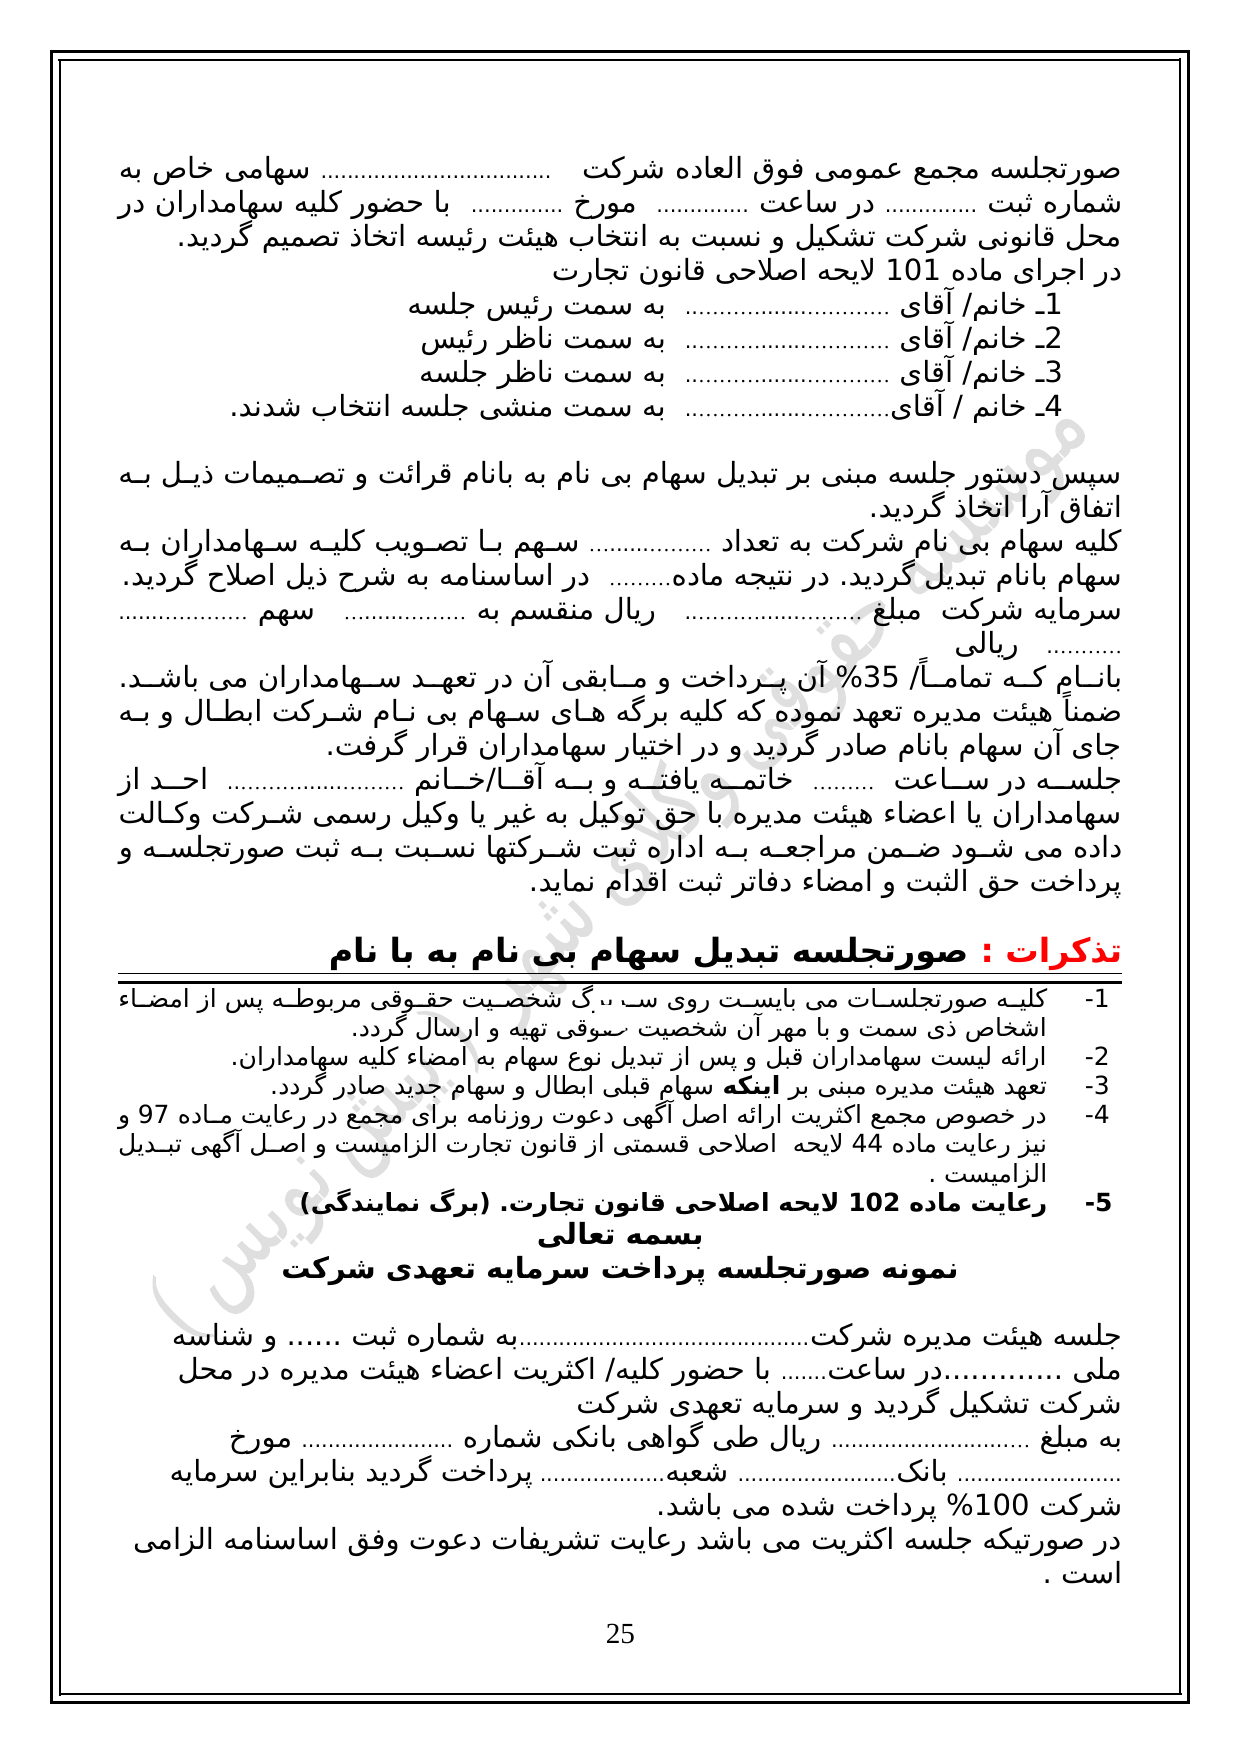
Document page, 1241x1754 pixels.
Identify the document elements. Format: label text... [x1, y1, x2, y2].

text 3ـ خانم/ آقای ………….......……….. به سمت ناظر جلسه [118, 355, 1063, 389]
text 4ـ خانم / آقای………….......……….. به سمت منشی جلسه انتخاب شدند. [118, 389, 1063, 423]
text سپس دستور جلسه مبنی بر تبدیل سهام بی نام به بانام قرائت و تصمیمات ذیل به اتفاق آرا اتخاذ گردید. [118, 457, 1122, 525]
text 2ـ خانم/ آقای ………….......……….. به سمت ناظر رئیس [118, 321, 1063, 355]
list ارائه لیست سهامداران قبل و پس از تبدیل نوع سهام به امضاء کلیه سهامداران. [118, 1042, 1084, 1071]
text جلسه در ساعت ……… خاتمه یافته و به آقا/خانم ………......……….. احد از سهامداران یا اعضاء هیئت مدیره با حق توکیل به غیر یا وکیل رسمی شرکت وکالت داده می شود ضمن مراجعه به اداره ثبت شرکتها نسبت به ثبت صورتجلسه و پرداخت حق الثبت و امضاء دفاتر ثبت اقدام نماید. [118, 762, 1122, 898]
text جلسه هیئت مدیره شرکت............................................به شماره ثبت ...... و شناسه ملی .............در ساعت....... با حضور کلیه/ اکثریت اعضاء هیئت مدیره در محل شرکت تشکیل گردید و سرمایه تعهدی شرکت به مبلغ …........................... ریال طی گواهی بانکی شماره ....................... مورخ ......................... بانک........................ شعبه................... پرداخت گردید بنابراین سرمایه شرکت 100% پرداخت شده می باشد. [118, 1318, 1122, 1522]
text تذکرات : صورتجلسه تبدیل سهام بی نام به با نام [118, 932, 1122, 973]
text نمونه صورتجلسه پرداخت سرمایه تعهدی شرکت [118, 1251, 1122, 1285]
list در خصوص مجمع اکثریت ارائه اصل آگهی دعوت روزنامه برای مجمع در رعایت ماده 97 و نیز رعایت ماده 44 لایحه اصلاحی قسمتی از قانون تجارت الزامیست و اصل آگهی تبدیل الزامیست . [118, 1100, 1084, 1188]
list رعایت ماده 102 لایحه اصلاحی قانون تجارت. (برگ نمایندگی) [118, 1188, 1084, 1217]
text کلیه سهام بی نام شرکت به تعداد ………......… سهم با تصویب کلیه سهامداران به سهام بانام تبدیل گردید. در نتیجه ماده……… در اساسنامه به شرح ذیل اصلاح گردید. [118, 525, 1122, 593]
list کلیه صورتجلسات می بایست روی سربرگ شخصیت حقوقی مربوطه پس از امضاء اشخاص ذی سمت و با مهر آن شخصیت حقوقی تهیه و ارسال گردد. [118, 984, 1084, 1042]
text در اجرای ماده 101 لایحه اصلاحی قانون تجارت [118, 253, 1122, 287]
text بانام که تماماً/ 35% آن پرداخت و مابقی آن در تعهد سهامداران می باشد. ضمناً هیئت مدیره تعهد نموده که کلیه برگه های سهام بی نام شرکت ابطال و به جای آن سهام بانام صادر گردید و در اختیار سهامداران قرار گرفت. [118, 661, 1122, 762]
text صورتجلسه مجمع عمومی فوق العاده شرکت ................................... سهامی خاص به شماره ثبت .............. در ساعت .............. مورخ .............. با حضور کلیه سهامداران در محل قانونی شرکت تشکیل و نسبت به انتخاب هیئت رئیسه اتخاذ تصمیم گردید. [118, 152, 1122, 253]
text سرمایه شرکت مبلغ ………......……….. ریال منقسم به ………......… سهم ………….......……….. ریالی [118, 593, 1122, 661]
list تعهد هیئت مدیره مبنی بر اینکه سهام قبلی ابطال و سهام جدید صادر گردد. [118, 1071, 1084, 1100]
text 1ـ خانم/ آقای ………….......……….. به سمت رئیس جلسه [118, 287, 1063, 321]
text بسمه تعالی [118, 1217, 1122, 1251]
text در صورتیکه جلسه اکثریت می باشد رعایت تشریفات دعوت وفق اساسنامه الزامی است . [118, 1522, 1122, 1590]
